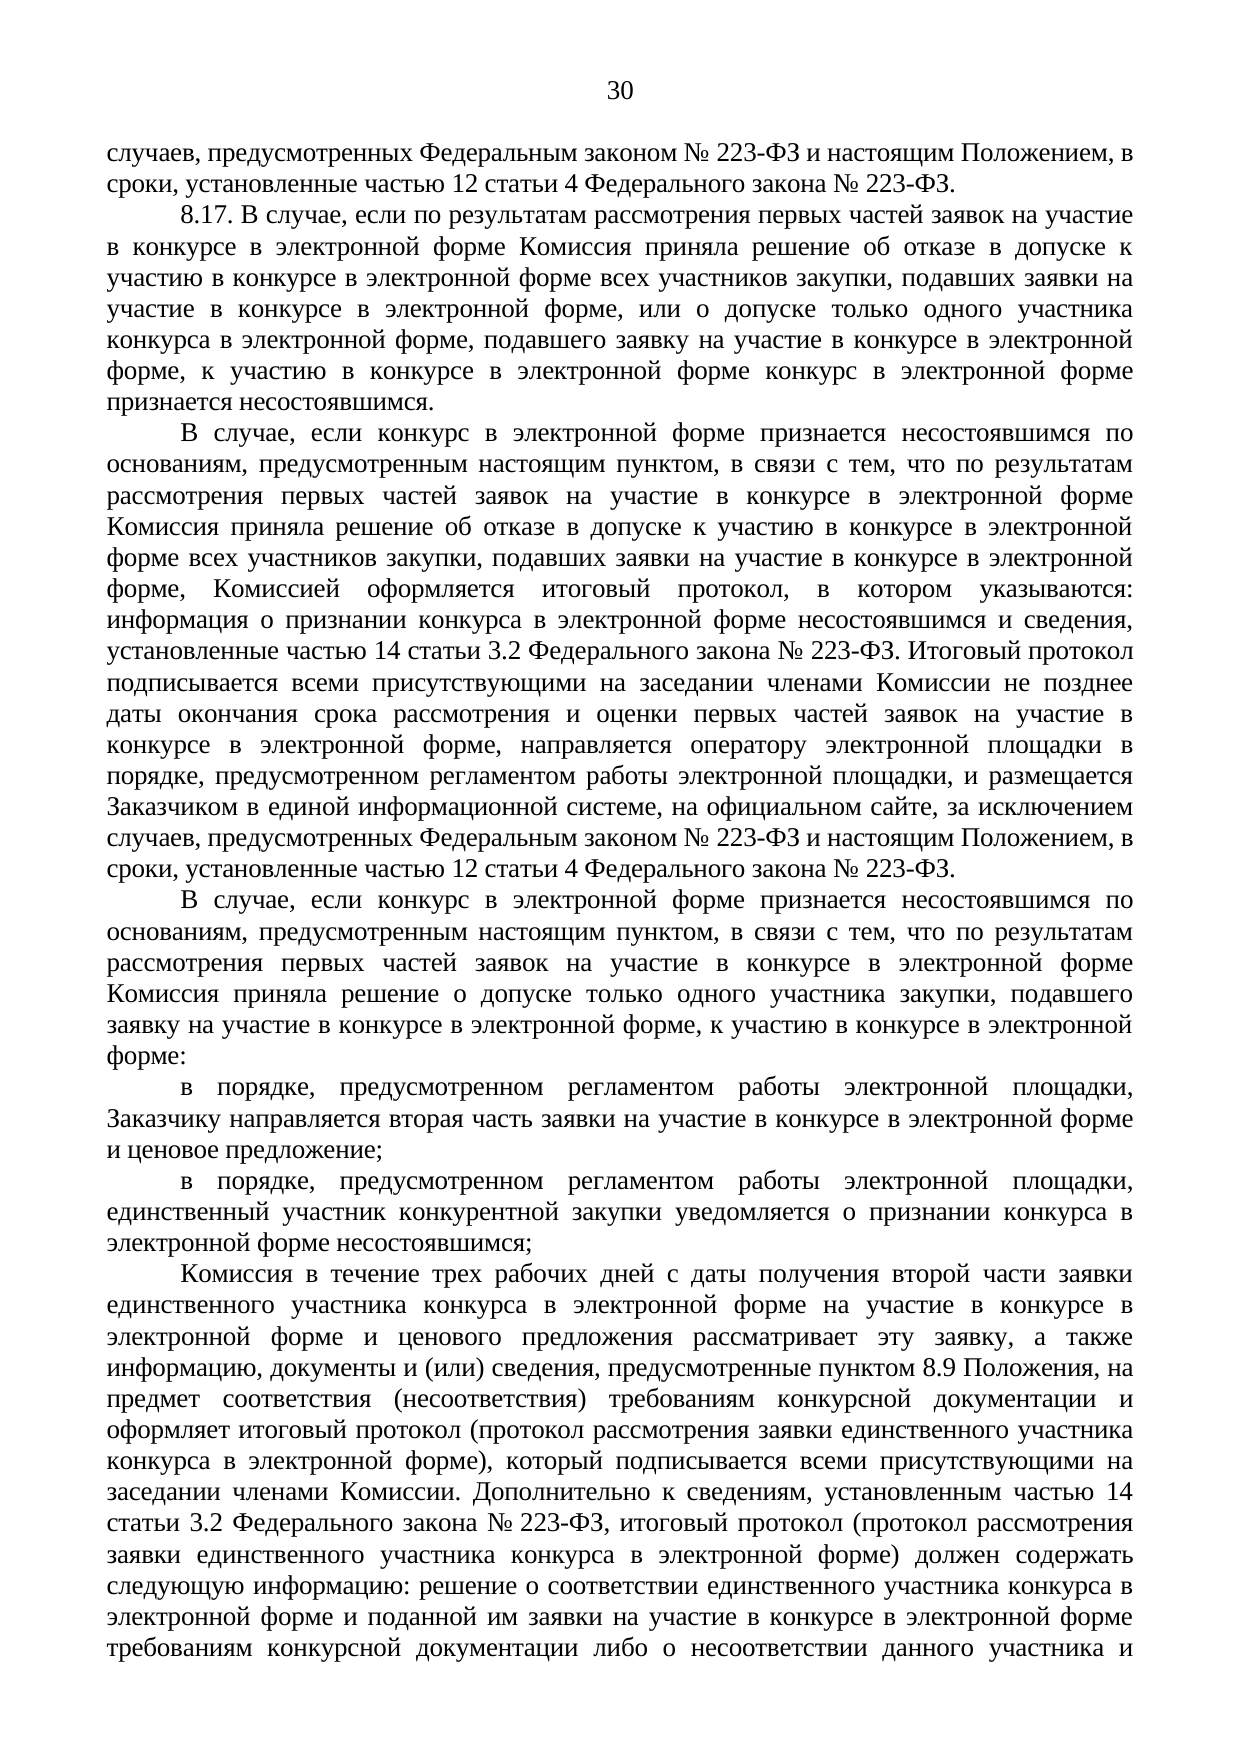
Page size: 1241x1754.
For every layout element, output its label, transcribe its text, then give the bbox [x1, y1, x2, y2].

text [106, 1257, 1134, 1662]
text в порядке, предусмотренном регламентом работы электронной площадки, Заказчику направляется вторая часть заявки на участие в конкурсе в электронной форме и ценовое предложение; [106, 1071, 1134, 1164]
text 8.17. В случае, если по результатам рассмотрения первых частей заявок на участие в конкурсе в электронной форме Комиссия приняла решение об отказе в допуске к участию в конкурсе в электронной форме всех участников закупки, подавших заявки на участие в конкурсе в электронной форме, или о допуске только одного участника конкурса в электронной форме, подавшего заявку на участие в конкурсе в электронной форме, к участию в конкурсе в электронной форме конкурс в электронной форме признается несостоявшимся. [106, 198, 1134, 416]
text В случае, если конкурс в электронной форме признается несостоявшимся по основаниям, предусмотренным настоящим пунктом, в связи с тем, что по результатам рассмотрения первых частей заявок на участие в конкурсе в электронной форме Комиссия приняла решение об отказе в допуске к участию в конкурсе в электронной форме всех участников закупки, подавших заявки на участие в конкурсе в электронной форме, Комиссией оформляется итоговый протокол, в котором указываются: информация о признании конкурса в электронной форме несостоявшимся и сведения, установленные частью 14 статьи 3.2 Федерального закона № 223-ФЗ. Итоговый протокол подписывается всеми присутствующими на заседании членами Комиссии не позднее даты окончания срока рассмотрения и оценки первых частей заявок на участие в конкурсе в электронной форме, направляется оператору электронной площадки в порядке, предусмотренном регламентом работы электронной площадки, и размещается Заказчиком в единой информационной системе, на официальном сайте, за исключением случаев, предусмотренных Федеральным законом № 223-ФЗ и настоящим Положением, в сроки, установленные частью 12 статьи 4 Федерального закона № 223-ФЗ. [106, 416, 1134, 884]
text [106, 136, 1134, 198]
text в порядке, предусмотренном регламентом работы электронной площадки, единственный участник конкурентной закупки уведомляется о признании конкурса в электронной форме несостоявшимся; [106, 1164, 1134, 1257]
text В случае, если конкурс в электронной форме признается несостоявшимся по основаниям, предусмотренным настоящим пунктом, в связи с тем, что по результатам рассмотрения первых частей заявок на участие в конкурсе в электронной форме Комиссия приняла решение о допуске только одного участника закупки, подавшего заявку на участие в конкурсе в электронной форме, к участию в конкурсе в электронной форме: [106, 884, 1134, 1071]
